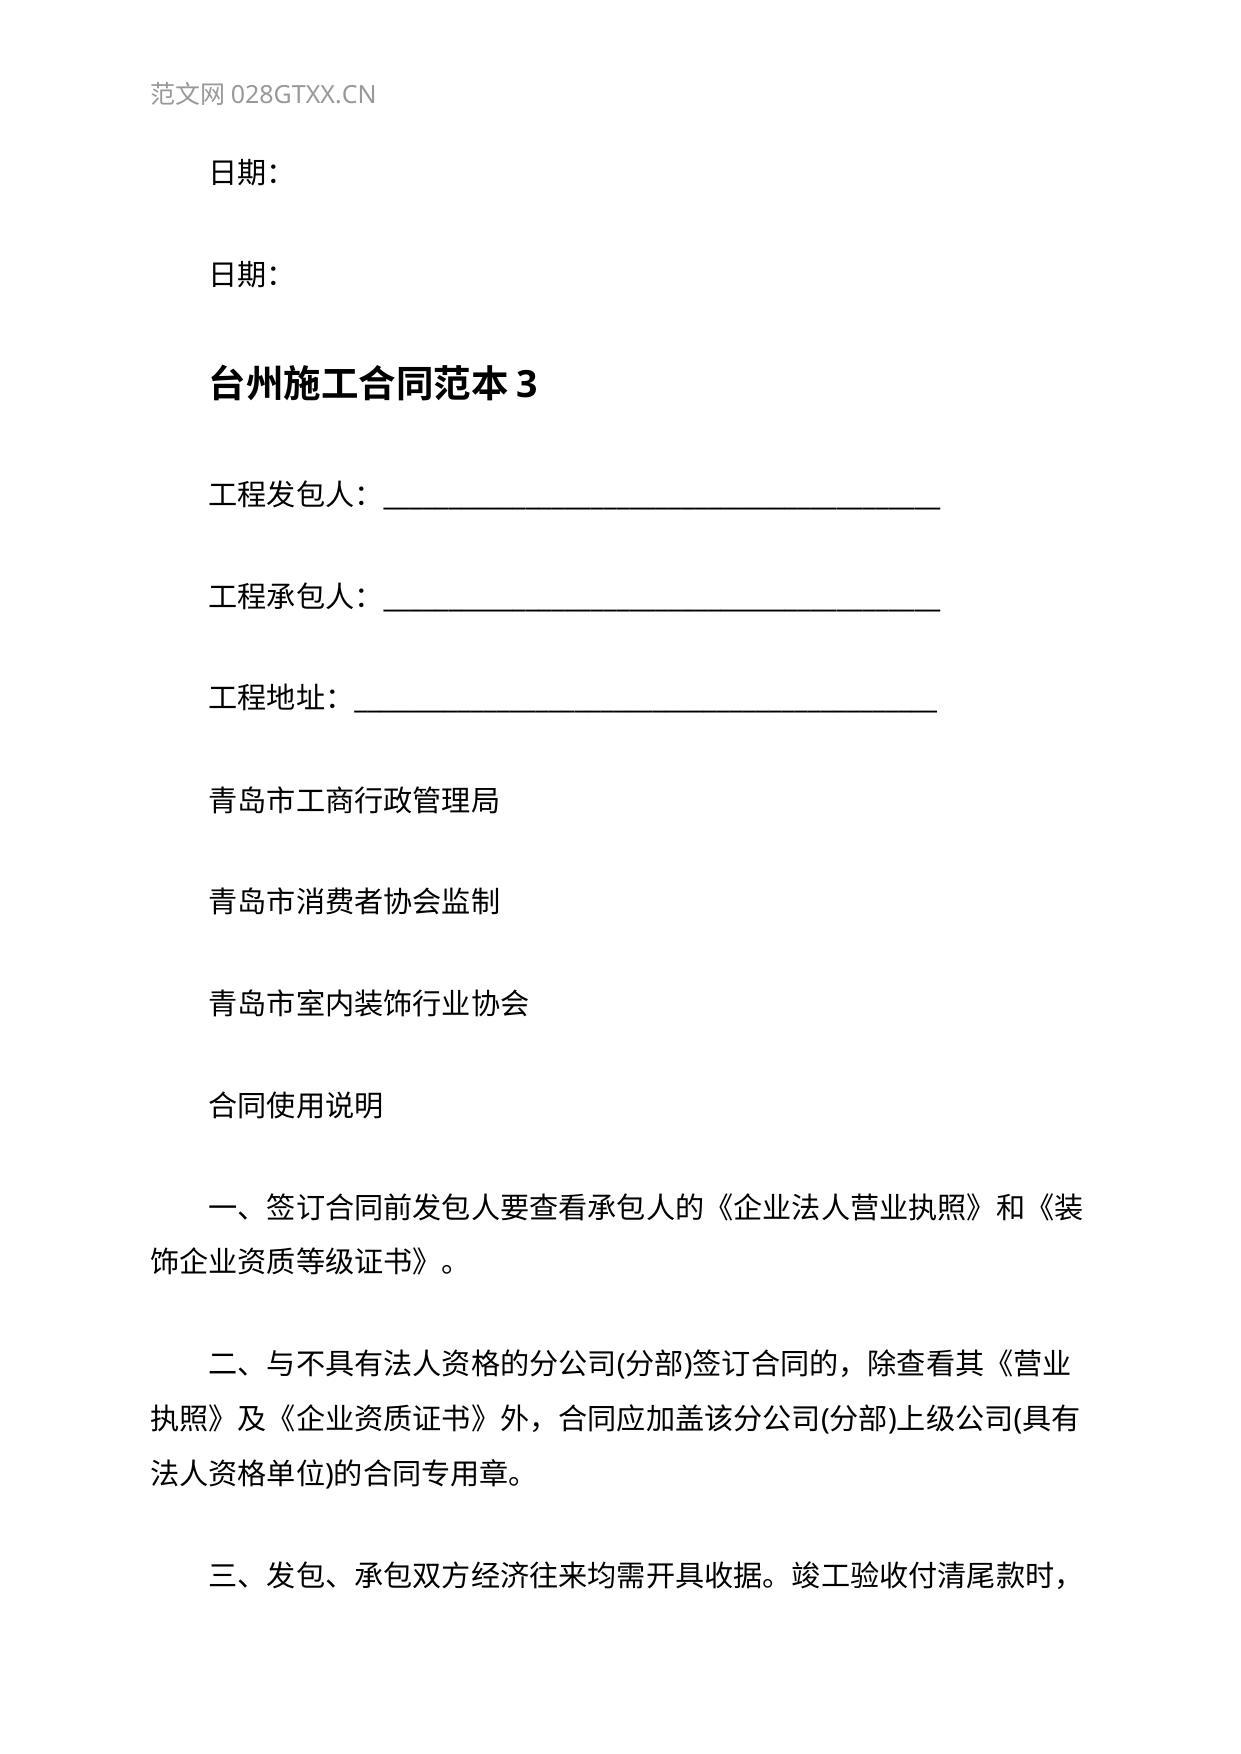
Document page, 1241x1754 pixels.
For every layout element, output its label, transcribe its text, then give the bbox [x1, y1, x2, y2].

text 工程地址：_____________________________________________ [150, 675, 1090, 717]
text 日期： [150, 252, 1090, 294]
text 二、与不具有法人资格的分公司(分部)签订合同的，除查看其《营业执照》及《企业资质证书》外，合同应加盖该分公司(分部)上级公司(具有法人资格单位)的合同专用章。 [150, 1341, 1090, 1493]
text 青岛市消费者协会监制 [150, 879, 1090, 921]
text 台州施工合同范本3 [150, 353, 1090, 408]
text 合同使用说明 [150, 1082, 1090, 1125]
text 青岛市室内装饰行业协会 [150, 981, 1090, 1023]
text 工程承包人：___________________________________________ [150, 573, 1090, 616]
text 一、签订合同前发包人要查看承包人的《企业法人营业执照》和《装饰企业资质等级证书》。 [150, 1184, 1090, 1281]
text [150, 1553, 1090, 1595]
text 青岛市工商行政管理局 [150, 777, 1090, 819]
text 工程发包人：___________________________________________ [150, 471, 1090, 513]
text 日期： [150, 150, 1090, 192]
